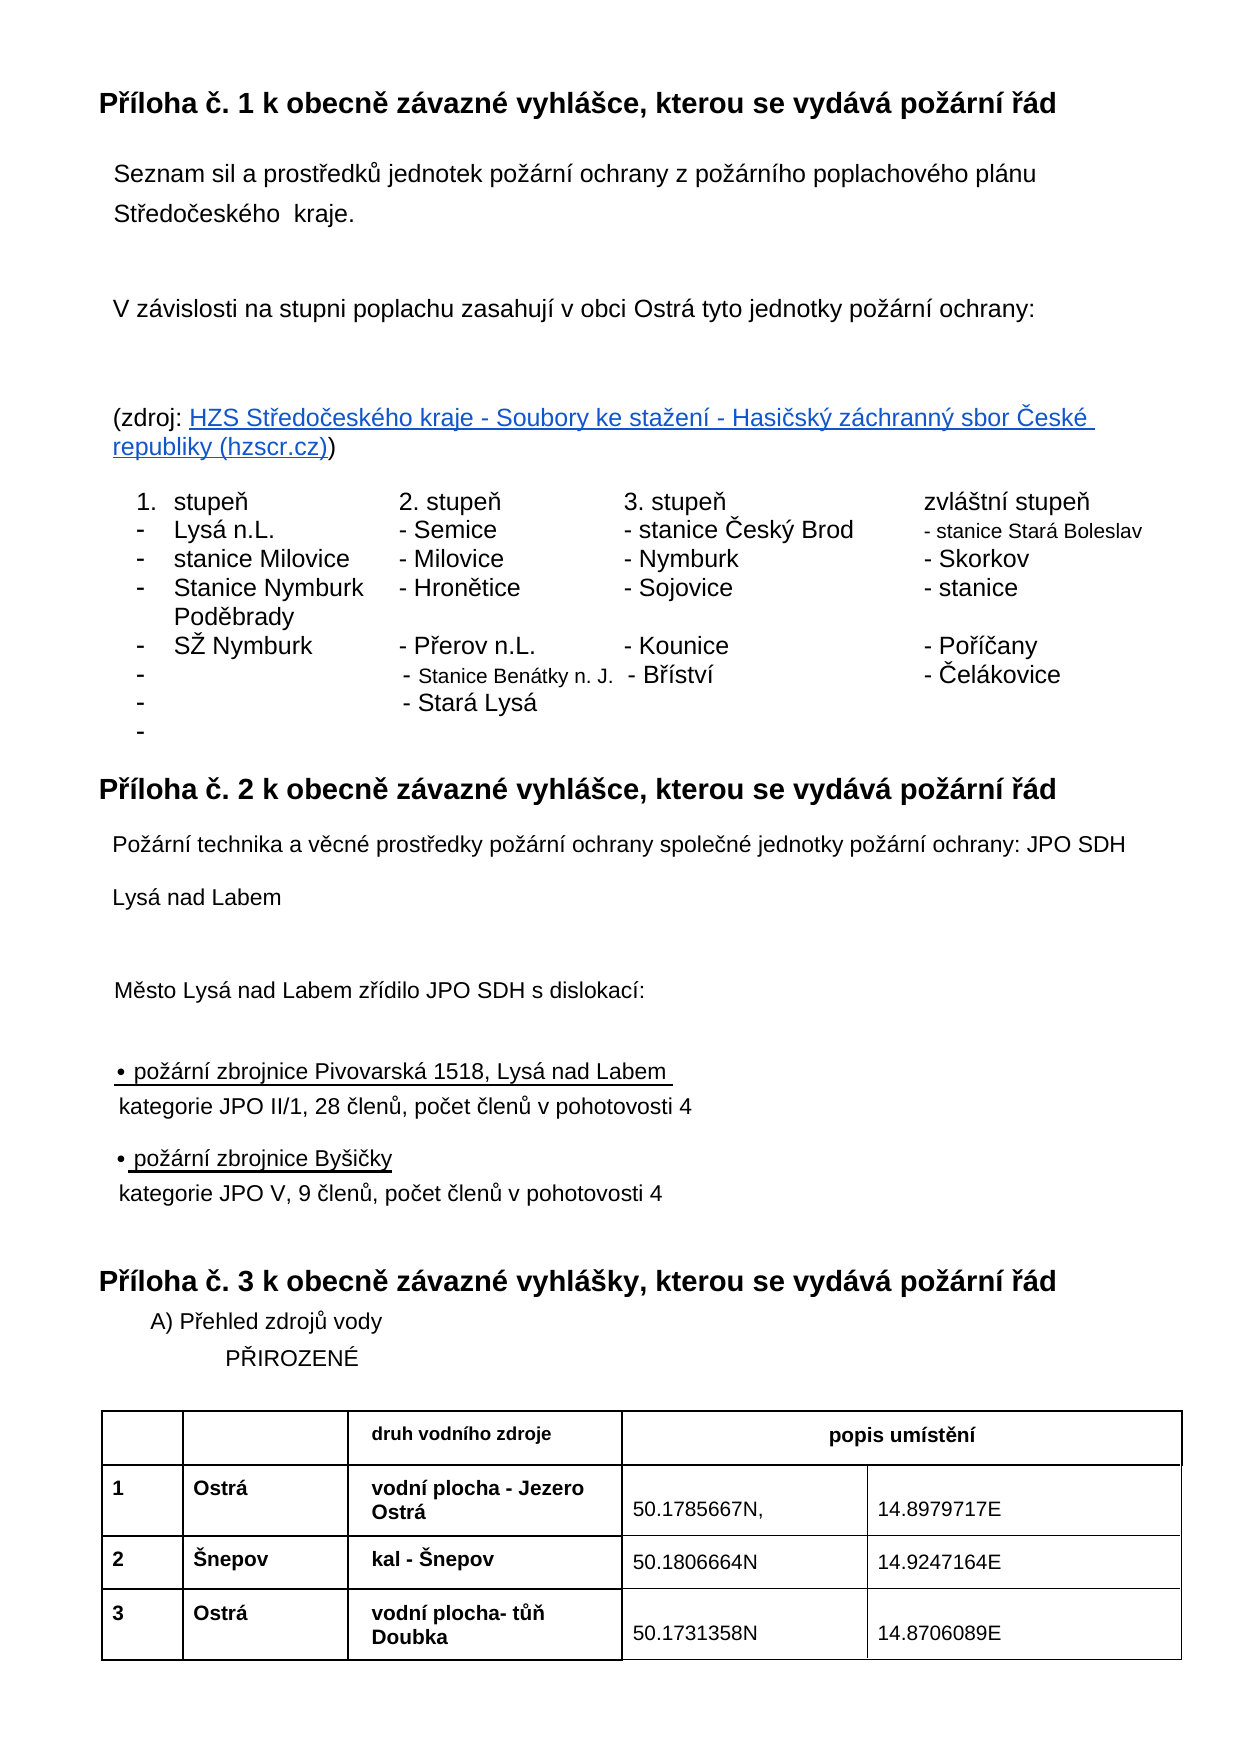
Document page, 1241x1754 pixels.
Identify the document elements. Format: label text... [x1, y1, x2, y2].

table_header popis umístění [623, 1412, 1181, 1464]
table_header druh vodního zdroje [349, 1412, 621, 1464]
text Příloha č. 1 k obecně závazné vyhlášce, kterou se vydává požární řád [23, 86, 1159, 120]
table_cell Šnepov [184, 1537, 347, 1588]
table_cell 50.1731358N [623, 1589, 867, 1659]
text kategorie JPO II/1, 28 členů, počet členů v pohotovosti 4 [112, 1093, 1159, 1119]
list - Stanice Benátky n. J. - Bříství - Čelákovice [136, 659, 1146, 688]
list SŽ Nymburk - Přerov n.L. - Kounice - Poříčany [136, 631, 1146, 659]
text A) Přehled zdrojů vody [150, 1309, 1159, 1334]
table_cell 14.8706089E [867, 1588, 1181, 1659]
list - Stará Lysá [136, 688, 1146, 717]
table_cell 14.9247164E [868, 1535, 1181, 1588]
table_cell 50.1806664N [623, 1536, 867, 1588]
text Příloha č. 2 k obecně závazné vyhlášce, kterou se vydává požární řád [23, 772, 1146, 806]
table_cell vodní plocha- tůň Doubka [349, 1590, 621, 1659]
table_cell 1 [103, 1466, 182, 1534]
text V závislosti na stupni poplachu zasahují v obci Ostrá tyto jednotky požární ochrany: [112, 294, 1146, 323]
list Lysá n.L. - Semice - stanice Český Brod - stanice Stará Boleslav [136, 515, 1146, 544]
list Stanice Nymburk - Hronětice - Sojovice - stanice Poděbrady [136, 573, 1146, 631]
table_header [103, 1412, 182, 1464]
table_cell vodní plocha - Jezero Ostrá [349, 1466, 621, 1534]
list stupeň 2. stupeň 3. stupeň zvláštní stupeň [136, 487, 1146, 515]
table_cell 50.1785667N, [623, 1466, 867, 1534]
text Město Lysá nad Labem zřídilo JPO SDH s dislokací: [114, 977, 1159, 1003]
table_cell 3 [103, 1590, 182, 1659]
text Středočeského kraje. [113, 200, 1159, 227]
text PŘIROZENÉ [225, 1347, 1159, 1372]
table_cell 14.8979717E [868, 1464, 1181, 1534]
text Lysá nad Labem [112, 883, 1146, 910]
table_header [184, 1412, 347, 1464]
table_cell 2 [103, 1537, 182, 1588]
list stanice Milovice - Milovice - Nymburk - Skorkov [136, 544, 1146, 573]
text Požární technika a věcné prostředky požární ochrany společné jednotky požární ochrany: JPO SDH [112, 831, 1146, 858]
text Seznam sil a prostředků jednotek požární ochrany z požárního poplachového plánu [113, 161, 1159, 188]
text ∙ požární zbrojnice Byšičky [113, 1133, 1159, 1180]
table_cell Ostrá [184, 1466, 347, 1534]
text Příloha č. 3 k obecně závazné vyhlášky, kterou se vydává požární řád [23, 1264, 1159, 1297]
text (zdroj: HZS Středočeského kraje - Soubory ke stažení - Hasičský záchranný sbor České republiky (hzscr.cz)) [112, 403, 1146, 461]
text ∙ požární zbrojnice Pivovarská 1518, Lysá nad Labem [113, 1046, 1159, 1093]
table_cell Ostrá [184, 1590, 347, 1659]
text kategorie JPO V, 9 členů, počet členů v pohotovosti 4 [112, 1180, 1159, 1206]
table_cell kal - Šnepov [349, 1537, 621, 1588]
